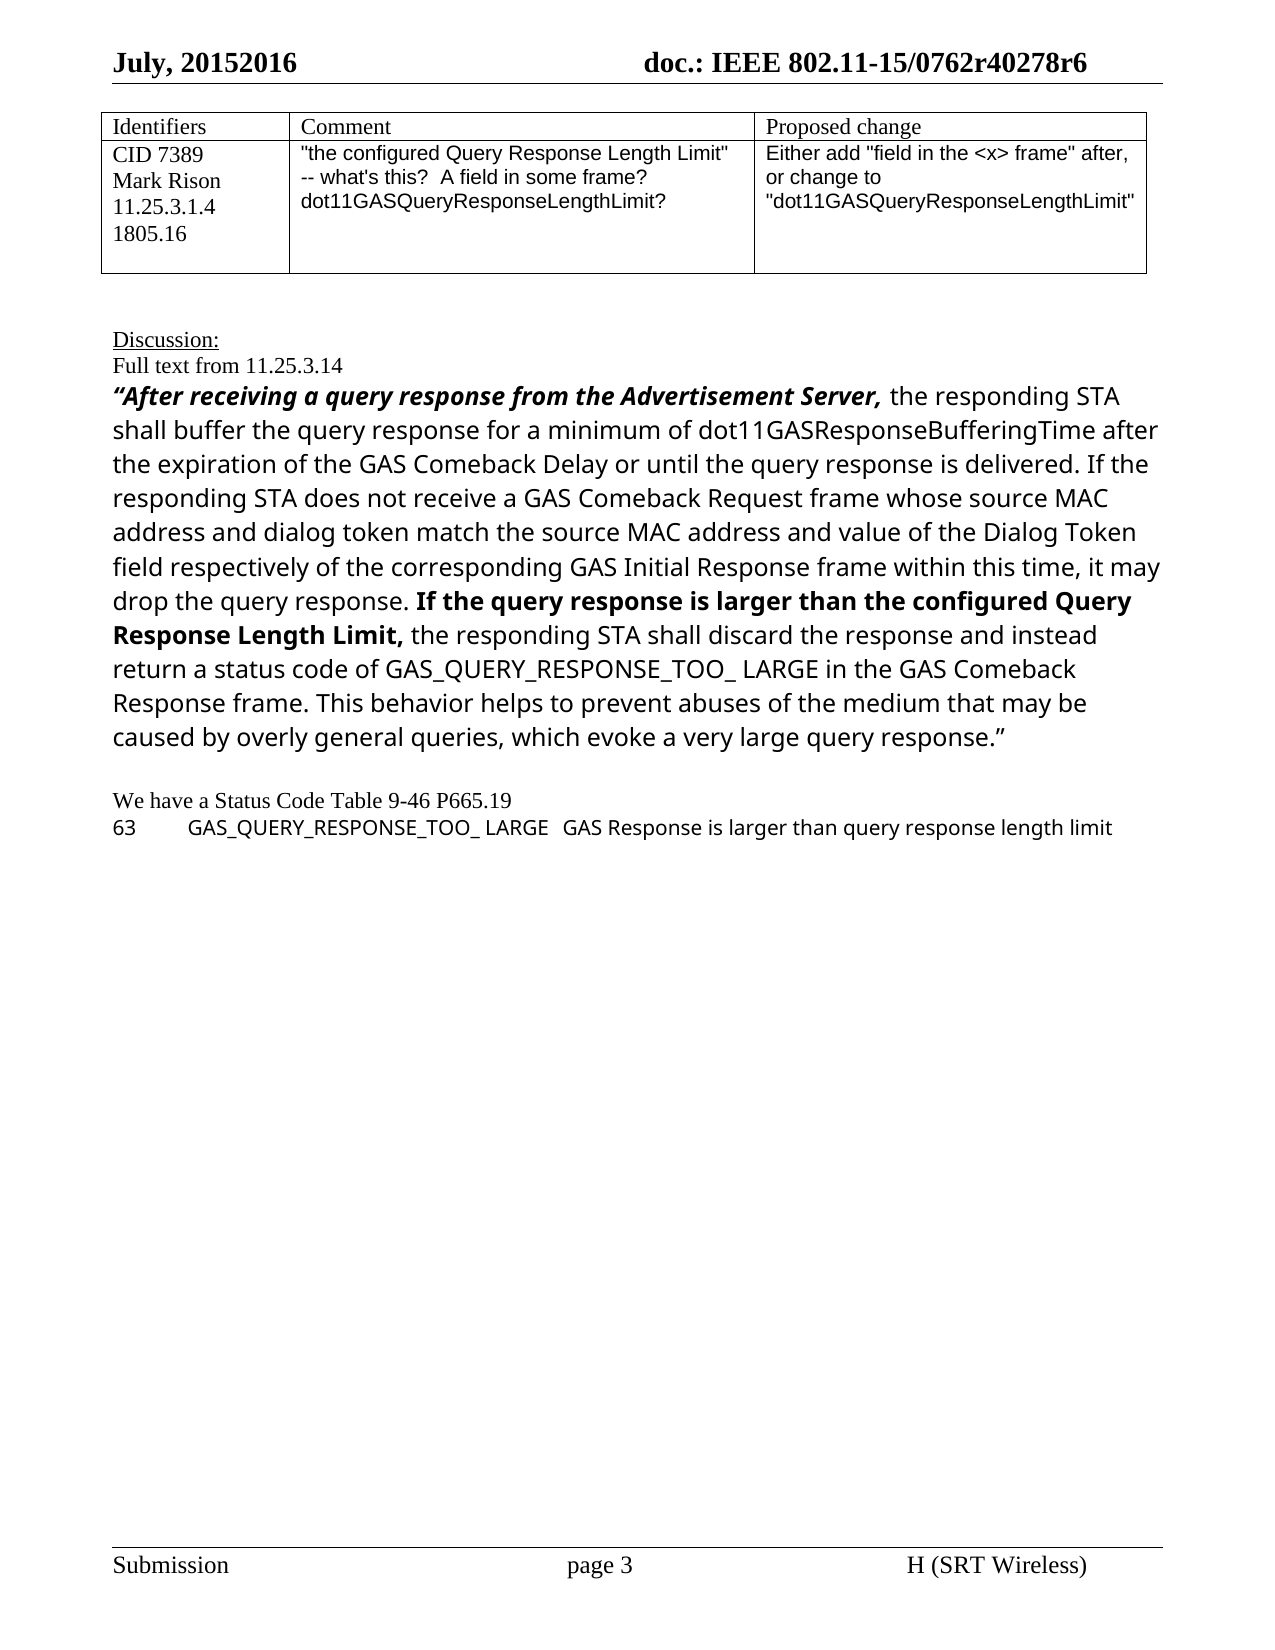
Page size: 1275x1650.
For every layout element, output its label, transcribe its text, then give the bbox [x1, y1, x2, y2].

table_cell Either add "field in the <x> frame" after, or change to "dot11GASQueryResponseLengthLimit" [755, 141, 1146, 272]
table_header Identifiers [102, 113, 289, 139]
text “After receiving a query response from the Advertisement Server, the responding STA shall buffer the query response for a minimum of dot11GASResponseBufferingTime after the expiration of the GAS Comeback Delay or until the query response is delivered. If the responding STA does not receive a GAS Comeback Request frame whose source MAC address and dialog token match the source MAC address and value of the Dialog Token field respectively of the corresponding GAS Initial Response frame within this time, it may drop the query response. If the query response is larger than the configured Query Response Length Limit, the responding STA shall discard the response and instead return a status code of GAS_QUERY_RESPONSE_TOO_ LARGE in the GAS Comeback Response frame. This behavior helps to prevent abuses of the medium that may be caused by overly general queries, which evoke a very large query response.” [112, 379, 1163, 753]
text Discussion: [112, 326, 1163, 352]
table_cell "the configured Query Response Length Limit" -- what's this? A field in some frame? dot11GASQueryResponseLengthLimit? [290, 141, 754, 272]
table_header Comment [290, 113, 754, 139]
table_cell CID 7389 Mark Rison 11.25.3.1.4 1805.16 [102, 141, 289, 272]
text 63 GAS_QUERY_RESPONSE_TOO_ LARGE GAS Response is larger than query response length limit [112, 813, 1163, 842]
text We have a Status Code Table 9-46 P665.19 [112, 787, 1163, 813]
table_header Proposed change [755, 113, 1146, 139]
text Full text from 11.25.3.14 [112, 352, 1163, 379]
